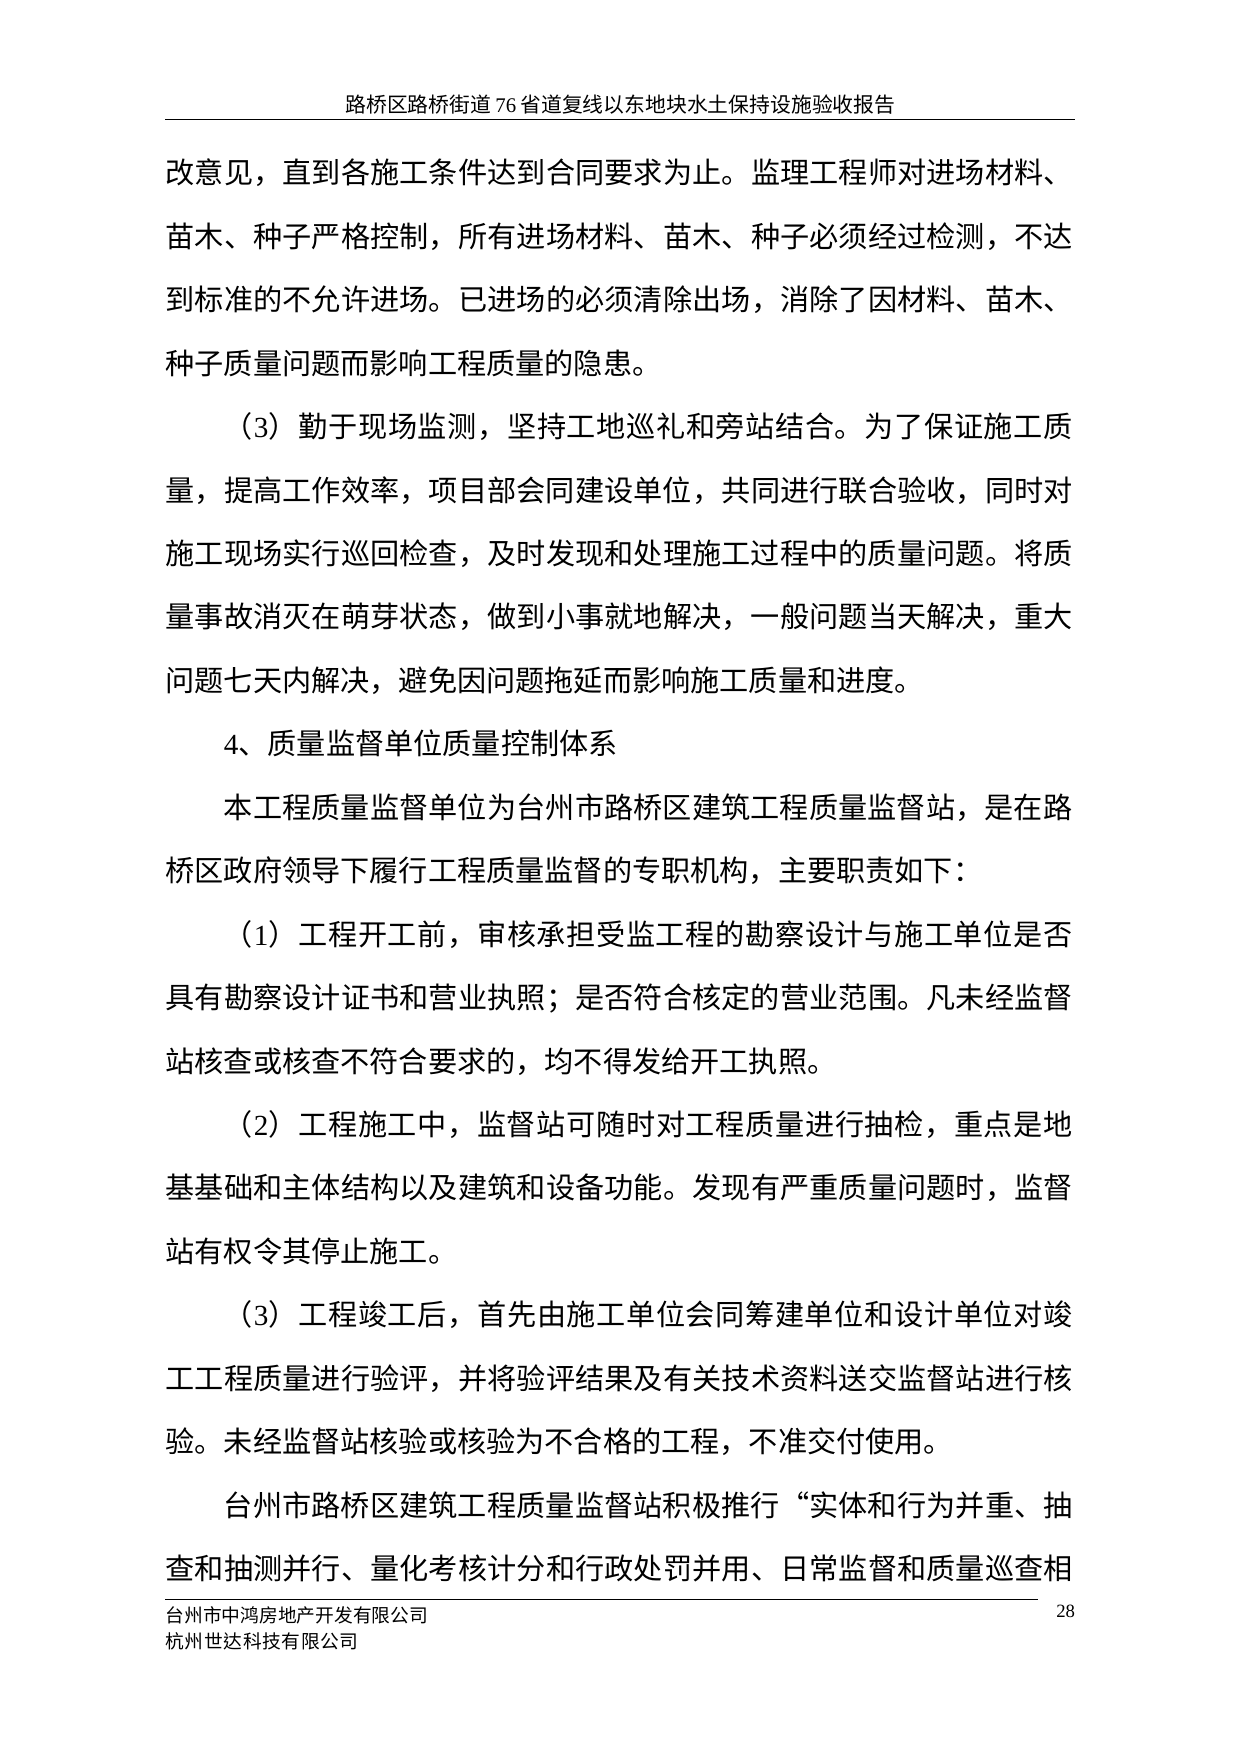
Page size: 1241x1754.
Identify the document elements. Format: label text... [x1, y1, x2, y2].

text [165, 1482, 1075, 1588]
text （2）工程施工中，监督站可随时对工程质量进行抽检，重点是地基基础和主体结构以及建筑和设备功能。发现有严重质量问题时，监督站有权令其停止施工。 [165, 1102, 1075, 1271]
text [165, 150, 1075, 383]
text （3）工程竣工后，首先由施工单位会同筹建单位和设计单位对竣工工程质量进行验评，并将验评结果及有关技术资料送交监督站进行核验。未经监督站核验或核验为不合格的工程，不准交付使用。 [165, 1292, 1075, 1461]
text 4、质量监督单位质量控制体系 [165, 721, 1075, 763]
text （3）勤于现场监测，坚持工地巡礼和旁站结合。为了保证施工质量，提高工作效率，项目部会同建设单位，共同进行联合验收，同时对施工现场实行巡回检查，及时发现和处理施工过程中的质量问题。将质量事故消灭在萌芽状态，做到小事就地解决，一般问题当天解决，重大问题七天内解决，避免因问题拖延而影响施工质量和进度。 [165, 404, 1075, 700]
text 本工程质量监督单位为台州市路桥区建筑工程质量监督站，是在路桥区政府领导下履行工程质量监督的专职机构，主要职责如下： [165, 784, 1075, 890]
text （1）工程开工前，审核承担受监工程的勘察设计与施工单位是否具有勘察设计证书和营业执照；是否符合核定的营业范围。凡未经监督站核查或核查不符合要求的，均不得发给开工执照。 [165, 911, 1075, 1080]
